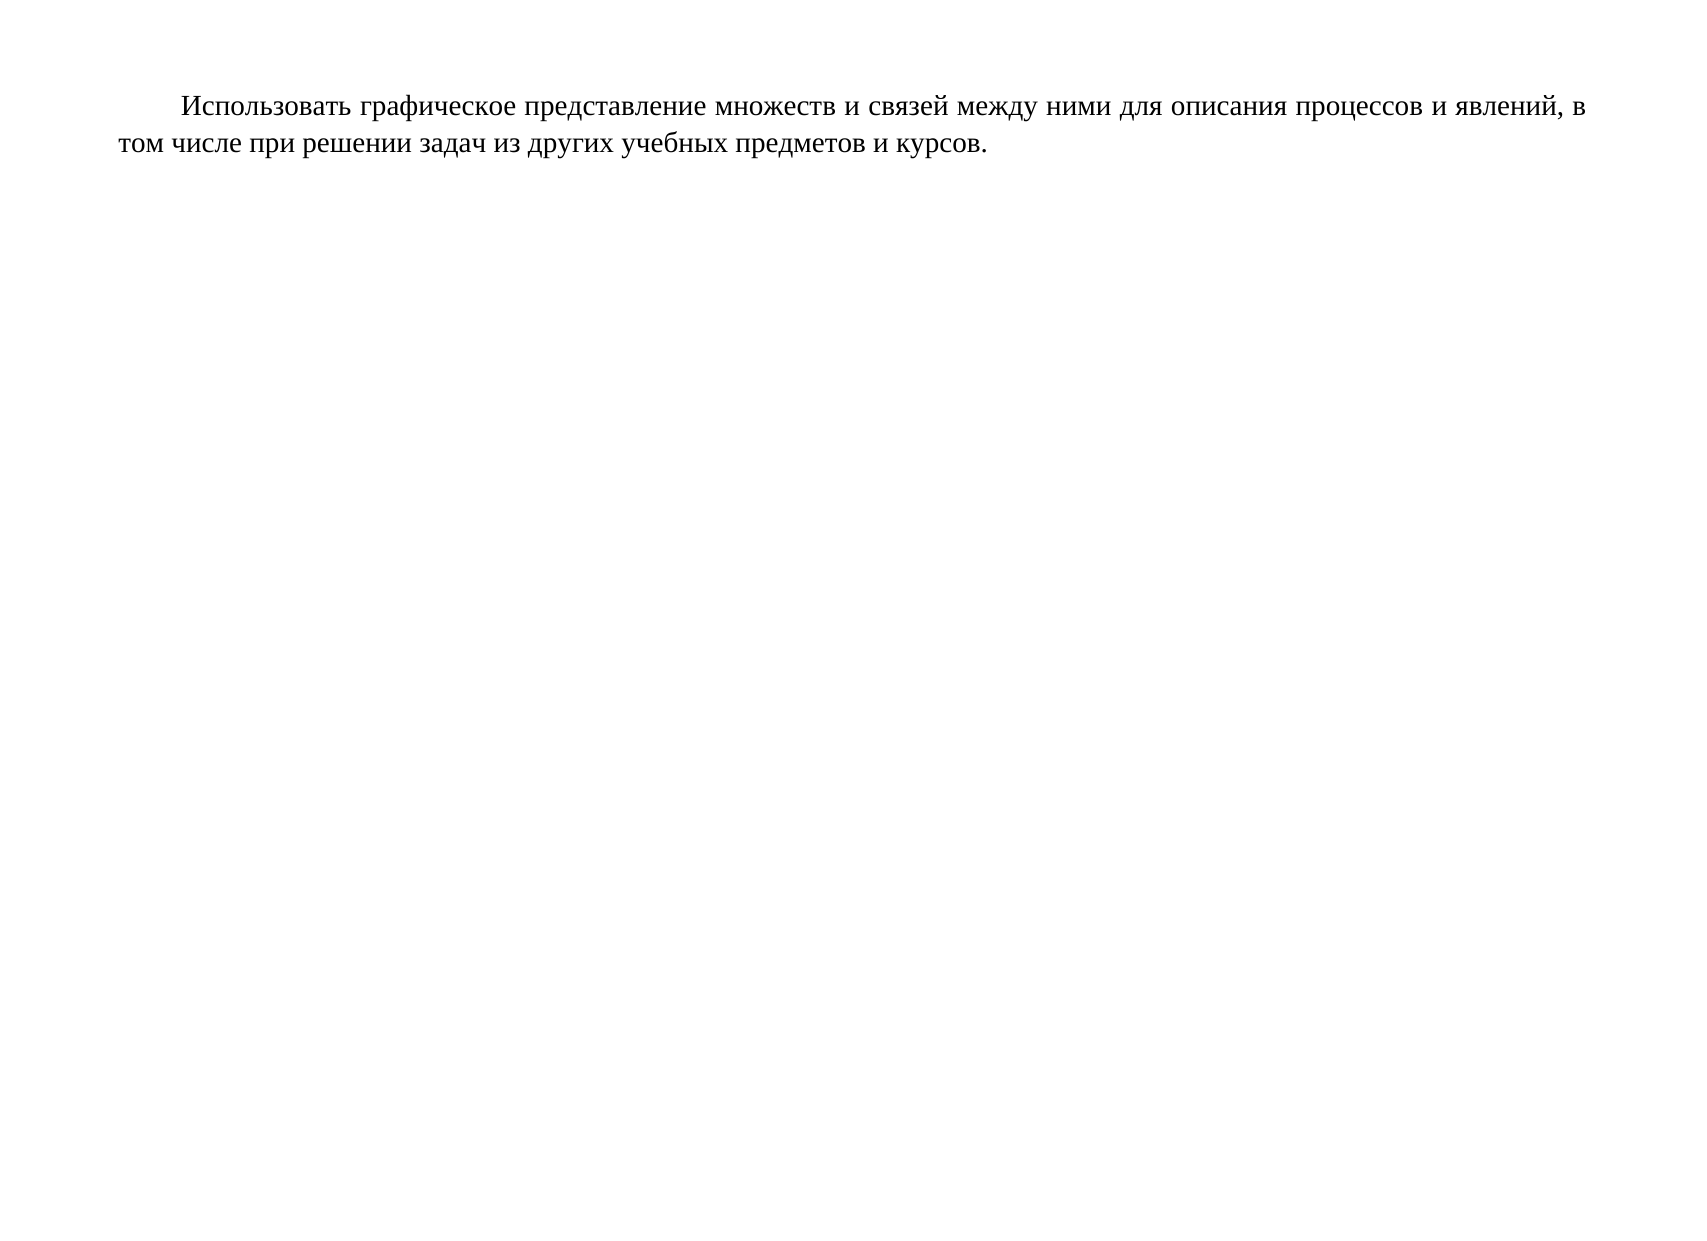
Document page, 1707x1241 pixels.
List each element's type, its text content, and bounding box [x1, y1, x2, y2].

text Использовать графическое представление множеств и связей между ними для описания процессов и явлений, в том числе при решении задач из других учебных предметов и курсов. [118, 88, 1588, 159]
